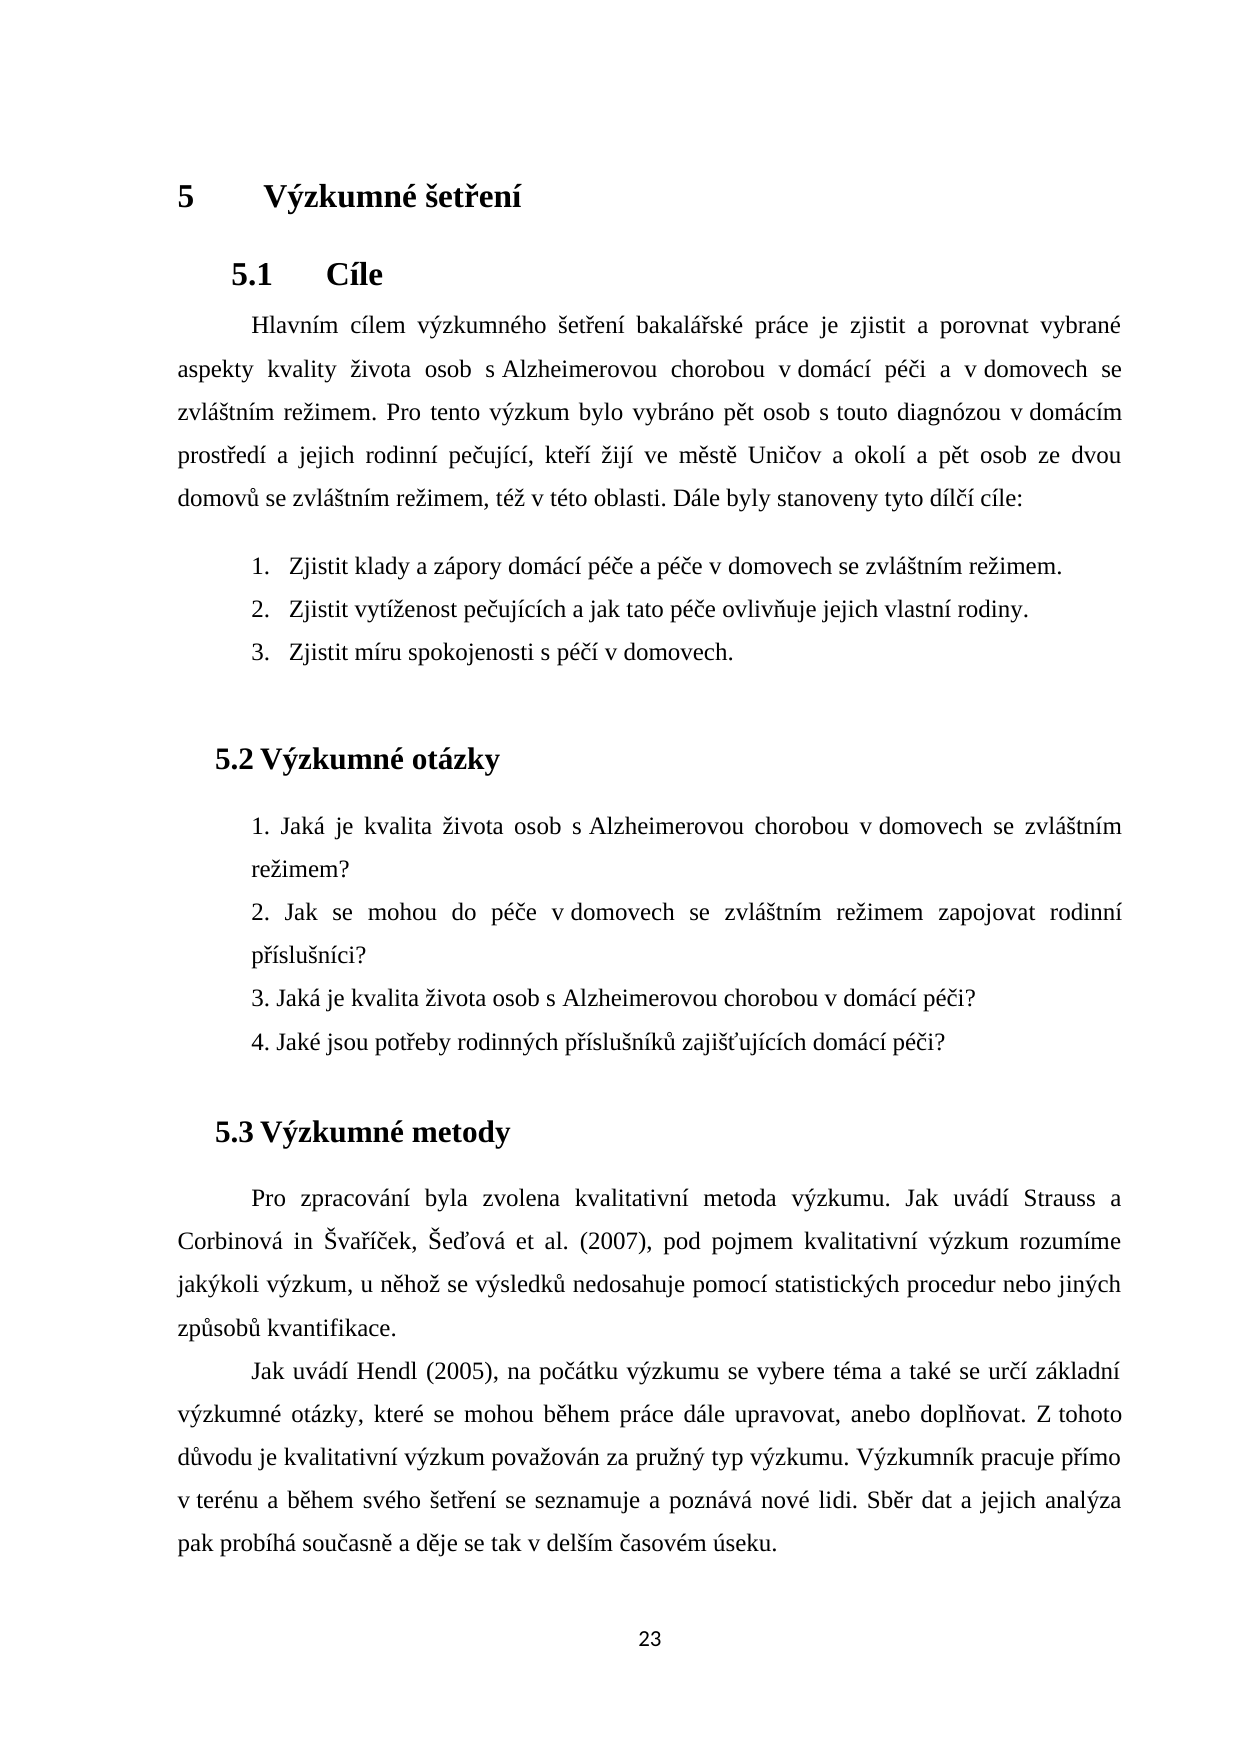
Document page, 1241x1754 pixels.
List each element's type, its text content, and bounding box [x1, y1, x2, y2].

list Zjistit vytíženost pečujících a jak tato péče ovlivňuje jejich vlastní rodiny. [251, 594, 1122, 623]
list Cíle [231, 254, 1122, 292]
list Výzkumné metody [215, 1113, 1122, 1149]
text 2. Jak se mohou do péče v domovech se zvláštním režimem zapojovat rodinní příslušníci? [251, 897, 1122, 969]
text Pro zpracování byla zvolena kvalitativní metoda výzkumu. Jak uvádí Strauss a Corbinová in Švaříček, Šeďová et al. (2007), pod pojmem kvalitativní výzkum rozumíme jakýkoli výzkum, u něhož se výsledků nedosahuje pomocí statistických procedur nebo jiných způsobů kvantifikace. [177, 1183, 1122, 1341]
text Jak uvádí Hendl (2005), na počátku výzkumu se vybere téma a také se určí základní výzkumné otázky, které se mohou během práce dále upravovat, anebo doplňovat. Z tohoto důvodu je kvalitativní výzkum považován za pružný typ výzkumu. Výzkumník pracuje přímo v terénu a během svého šetření se seznamuje a poznává nové lidi. Sběr dat a jejich analýza pak probíhá současně a děje se tak v delším časovém úseku. [177, 1356, 1122, 1557]
list Zjistit klady a zápory domácí péče a péče v domovech se zvláštním režimem. [251, 551, 1122, 580]
text 3. Jaká je kvalita života osob s Alzheimerovou chorobou v domácí péči? [251, 983, 1122, 1012]
text 1. Jaká je kvalita života osob s Alzheimerovou chorobou v domovech se zvláštním režimem? [251, 811, 1122, 883]
text Hlavním cílem výzkumného šetření bakalářské práce je zjistit a porovnat vybrané aspekty kvality života osob s Alzheimerovou chorobou v domácí péči a v domovech se zvláštním režimem. Pro tento výzkum bylo vybráno pět osob s touto diagnózou v domácím prostředí a jejich rodinní pečující, kteří žijí ve městě Uničov a okolí a pět osob ze dvou domovů se zvláštním režimem, též v této oblasti. Dále byly stanoveny tyto dílčí cíle: [177, 311, 1122, 512]
text 4. Jaké jsou potřeby rodinných příslušníků zajišťujících domácí péči? [251, 1027, 1122, 1055]
list Zjistit míru spokojenosti s péčí v domovech. [251, 637, 1122, 666]
list Výzkumné otázky [215, 740, 1122, 776]
list Výzkumné šetření [177, 177, 1122, 215]
